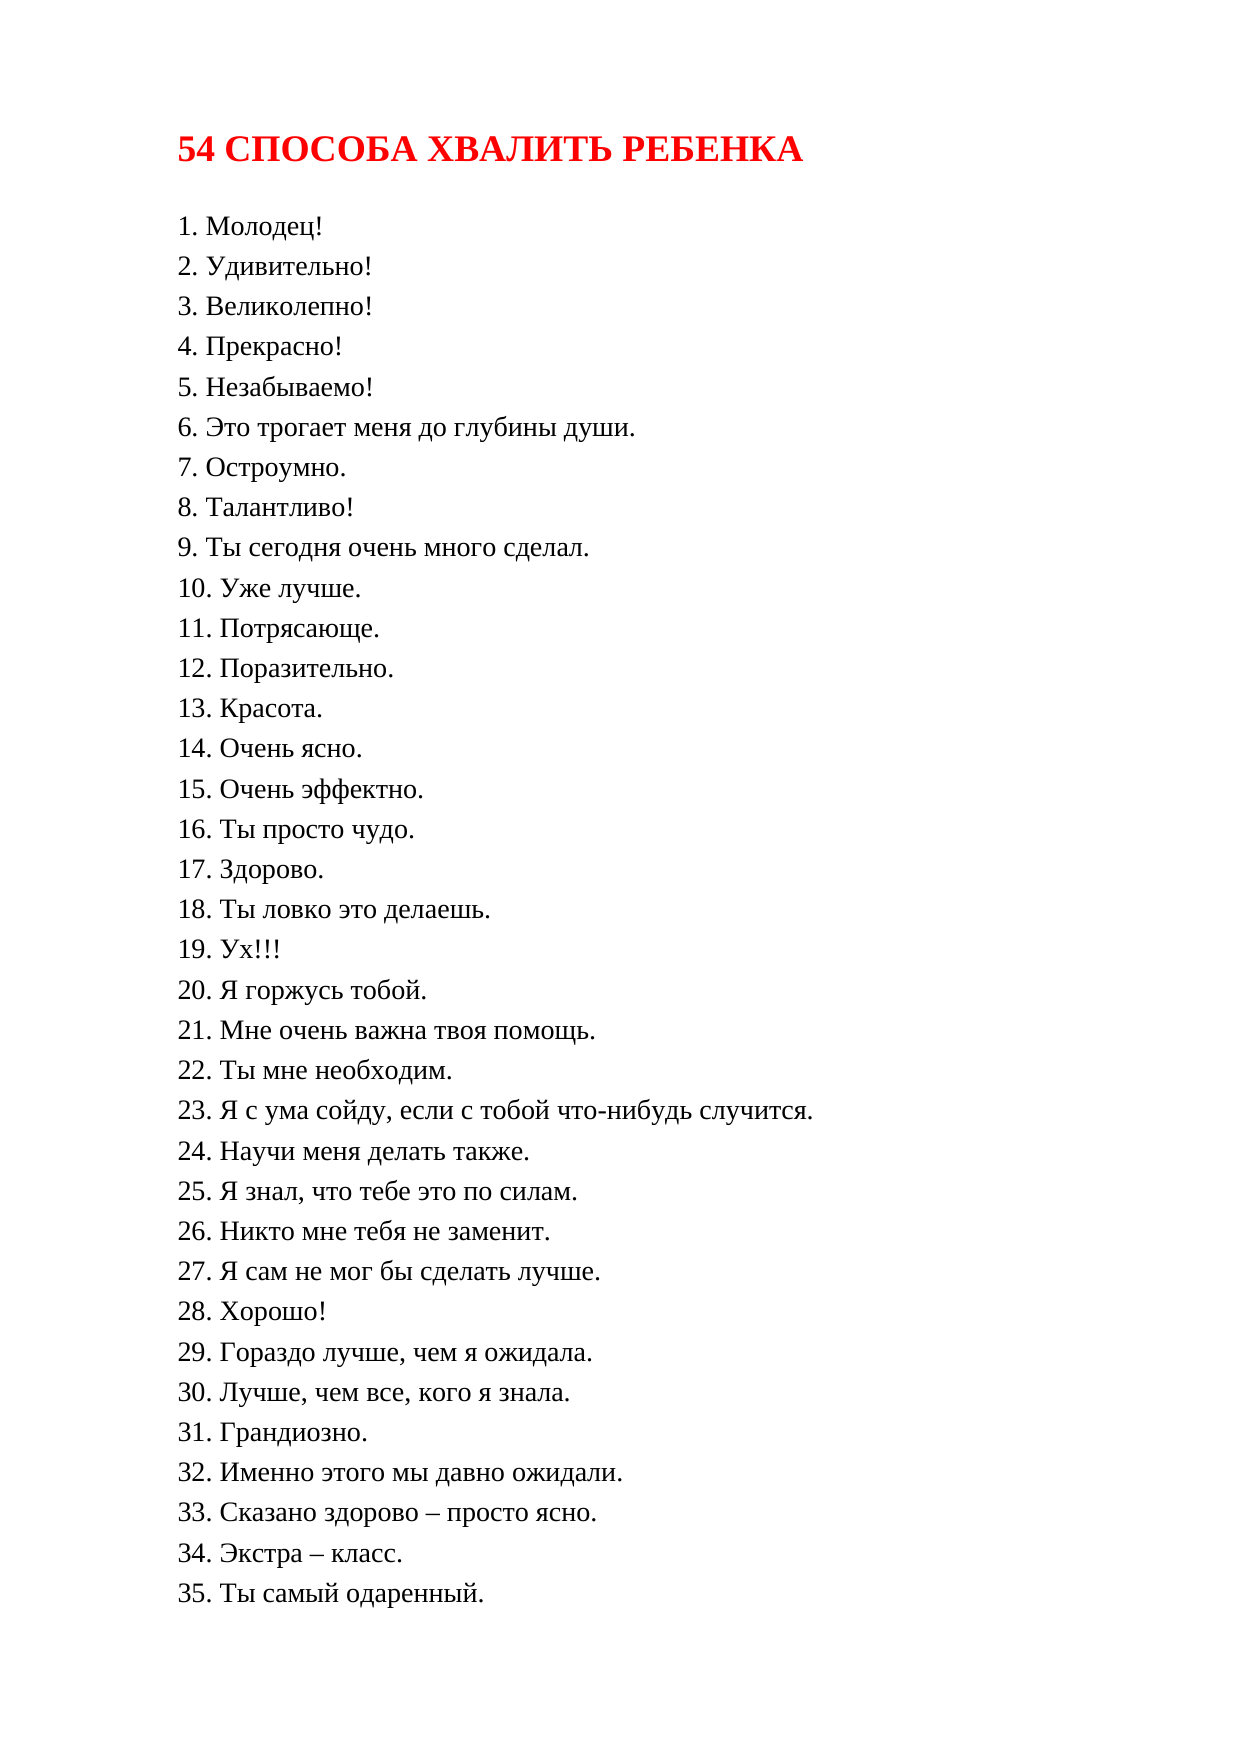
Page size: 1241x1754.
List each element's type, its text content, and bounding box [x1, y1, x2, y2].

text 26. Никто мне тебя не заменит. [177, 1214, 1152, 1246]
text 7. Остроумно. [177, 450, 1152, 482]
text 21. Мне очень важна твоя помощь. [177, 1013, 1152, 1045]
text 6. Это трогает меня до глубины души. [177, 410, 1152, 442]
text 4. Прекрасно! [177, 329, 1152, 362]
text 35. Ты самый одаренный. [177, 1576, 1152, 1608]
text 12. Поразительно. [177, 651, 1152, 683]
text 3. Великолепно! [177, 289, 1152, 322]
text 28. Хорошо! [177, 1294, 1152, 1327]
text 16. Ты просто чудо. [177, 812, 1152, 844]
text 11. Потрясающе. [177, 611, 1152, 643]
text 13. Красота. [177, 691, 1152, 724]
text 18. Ты ловко это делаешь. [177, 892, 1152, 925]
text 24. Научи меня делать также. [177, 1134, 1152, 1166]
text 15. Очень эффектно. [177, 772, 1152, 804]
text 32. Именно этого мы давно ожидали. [177, 1455, 1152, 1488]
text 2. Удивительно! [177, 249, 1152, 281]
text 22. Ты мне необходим. [177, 1053, 1152, 1086]
text 33. Сказано здорово – просто ясно. [177, 1496, 1152, 1528]
text 34. Экстра – класс. [177, 1536, 1152, 1568]
text 54 СПОСОБА ХВАЛИТЬ РЕБЕНКА [177, 126, 1152, 169]
text 31. Грандиозно. [177, 1415, 1152, 1447]
text 5. Незабываемо! [177, 370, 1152, 402]
text 29. Гораздо лучше, чем я ожидала. [177, 1335, 1152, 1367]
text 27. Я сам не мог бы сделать лучше. [177, 1254, 1152, 1287]
text 1. Молодец! [177, 209, 1152, 241]
text 23. Я с ума сойду, если с тобой что-нибудь случится. [177, 1093, 1152, 1126]
text 19. Ух!!! [177, 933, 1152, 965]
text 20. Я горжусь тобой. [177, 973, 1152, 1005]
text 10. Уже лучше. [177, 571, 1152, 603]
text 30. Лучше, чем все, кого я знала. [177, 1375, 1152, 1407]
text 25. Я знал, что тебе это по силам. [177, 1174, 1152, 1206]
text 14. Очень ясно. [177, 732, 1152, 764]
text 8. Талантливо! [177, 490, 1152, 523]
text 9. Ты сегодня очень много сделал. [177, 531, 1152, 563]
text 17. Здорово. [177, 852, 1152, 884]
